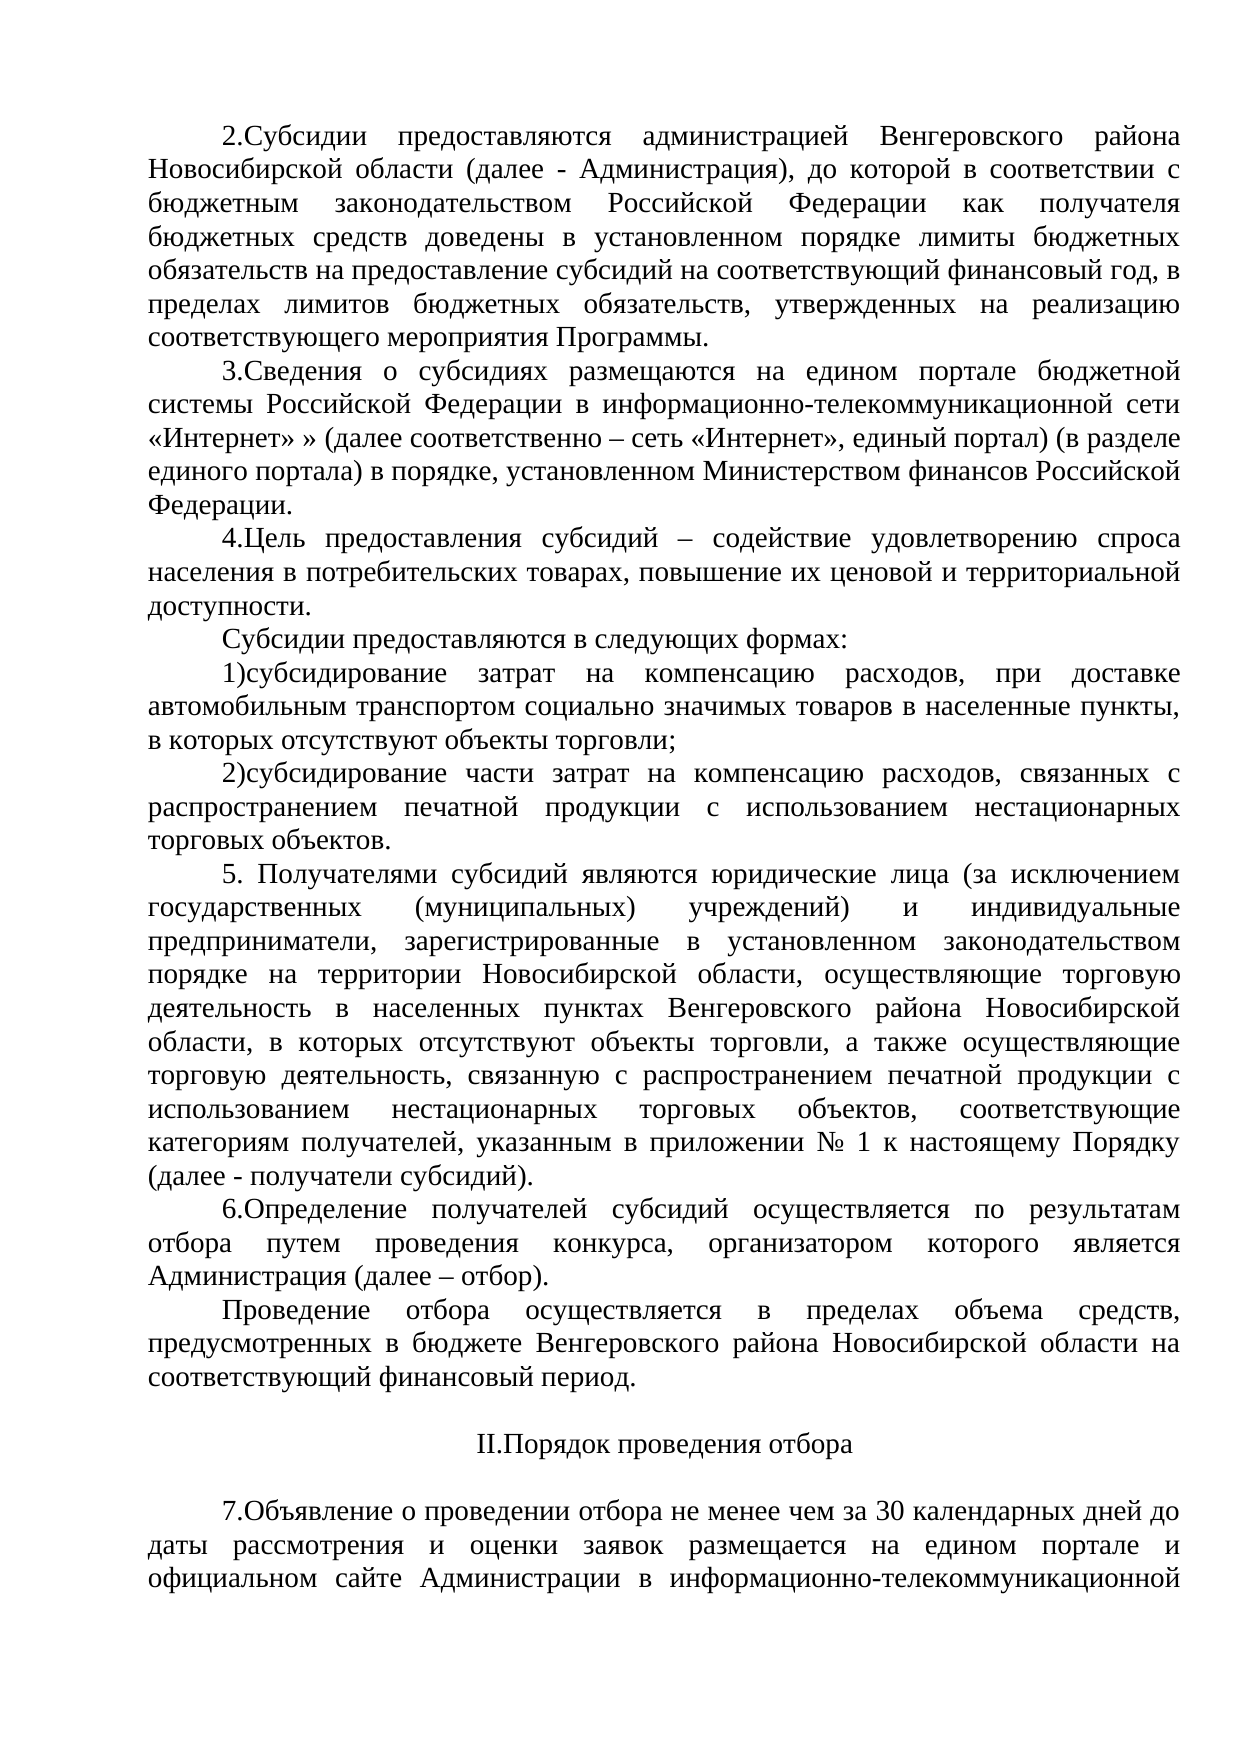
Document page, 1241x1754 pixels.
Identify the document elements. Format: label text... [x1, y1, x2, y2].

text 2.Субсидии предоставляются администрацией Венгеровского района Новосибирской области (далее - Администрация), до которой в соответствии с бюджетным законодательством Российской Федерации как получателя бюджетных средств доведены в установленном порядке лимиты бюджетных обязательств на предоставление субсидий на соответствующий финансовый год, в пределах лимитов бюджетных обязательств, утвержденных на реализацию соответствующего мероприятия Программы. [148, 118, 1181, 353]
text 2)субсидирование части затрат на компенсацию расходов, связанных с распространением печатной продукции с использованием нестационарных торговых объектов. [148, 755, 1181, 856]
text II.Порядок проведения отбора [148, 1426, 1181, 1460]
text 3.Сведения о субсидиях размещаются на едином портале бюджетной системы Российской Федерации в информационно-телекоммуникационной сети «Интернет» » (далее соответственно – сеть «Интернет», единый портал) (в разделе единого портала) в порядке, установленном Министерством финансов Российской Федерации. [148, 353, 1181, 521]
text 4.Цель предоставления субсидий – содействие удовлетворению спроса населения в потребительских товарах, повышение их ценовой и территориальной доступности. [148, 521, 1181, 621]
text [148, 1493, 1181, 1594]
text 6.Определение получателей субсидий осуществляется по результатам отбора путем проведения конкурса, организатором которого является Администрация (далее – отбор). [148, 1191, 1181, 1292]
text 1)субсидирование затрат на компенсацию расходов, при доставке автомобильным транспортом социально значимых товаров в населенные пункты, в которых отсутствуют объекты торговли; [148, 655, 1181, 755]
text Субсидии предоставляются в следующих формах: [148, 621, 1181, 655]
text Проведение отбора осуществляется в пределах объема средств, предусмотренных в бюджете Венгеровского района Новосибирской области на соответствующий финансовый период. [148, 1292, 1181, 1393]
text 5. Получателями субсидий являются юридические лица (за исключением государственных (муниципальных) учреждений) и индивидуальные предприниматели, зарегистрированные в установленном законодательством порядке на территории Новосибирской области, осуществляющие торговую деятельность в населенных пунктах Венгеровского района Новосибирской области, в которых отсутствуют объекты торговли, а также осуществляющие торговую деятельность, связанную с распространением печатной продукции с использованием нестационарных торговых объектов, соответствующие категориям получателей, указанным в приложении № 1 к настоящему Порядку (далее - получатели субсидий). [148, 856, 1181, 1191]
